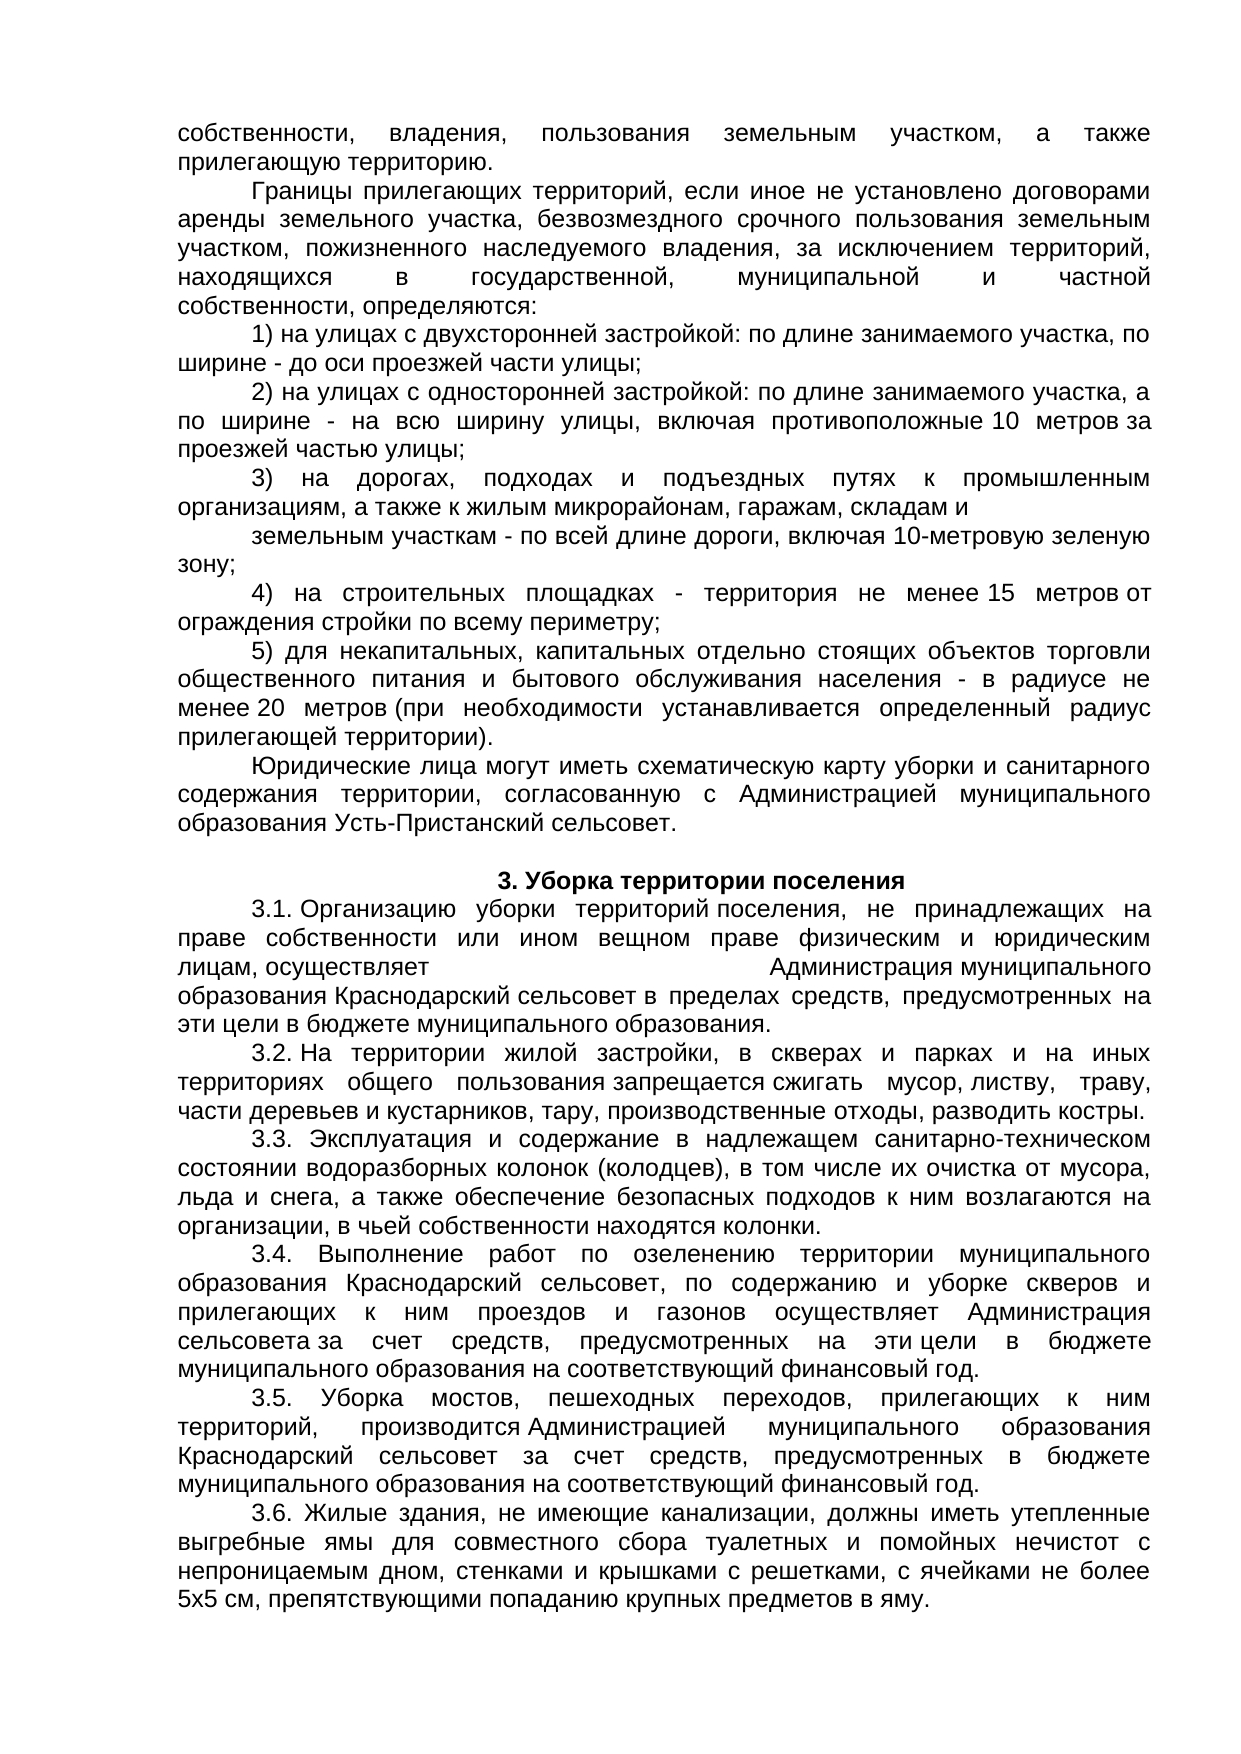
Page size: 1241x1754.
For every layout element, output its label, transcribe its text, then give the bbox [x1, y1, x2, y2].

text 2) на улицах с односторонней застройкой: по длине занимаемого участка, а по ширине - на всю ширину улицы, включая противоположные 10 метров за проезжей частью улицы; [177, 377, 1152, 463]
text 3.5. Уборка мостов, пешеходных переходов, прилегающих к ним территорий, производится Администрацией муниципального образования Краснодарский сельсовет за счет средств, предусмотренных в бюджете муниципального образования на соответствующий финансовый год. [177, 1383, 1152, 1498]
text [177, 118, 1152, 176]
text 3.4. Выполнение работ по озеленению территории муниципального образования Краснодарский сельсовет, по содержанию и уборке скверов и прилегающих к ним проездов и газонов осуществляет Администрация сельсовета за счет средств, предусмотренных на эти цели в бюджете муниципального образования на соответствующий финансовый год. [177, 1239, 1152, 1383]
text 3.1. Организацию уборки территорий поселения, не принадлежащих на праве собственности или ином вещном праве физическим и юридическим лицам, осуществляет Администрация муниципального образования Краснодарский сельсовет в пределах средств, предусмотренных на эти цели в бюджете муниципального образования. [177, 894, 1152, 1038]
text 3.6. Жилые здания, не имеющие канализации, должны иметь утепленные выгребные ямы для совместного сбора туалетных и помойных нечистот с непроницаемым дном, стенками и крышками с решетками, с ячейками не более 5x5 см, препятствующими попаданию крупных предметов в яму. [177, 1498, 1152, 1613]
text 3.2. На территории жилой застройки, в скверах и парках и на иных территориях общего пользования запрещается сжигать мусор, листву, траву, части деревьев и кустарников, тару, производственные отходы, разводить костры. [177, 1038, 1152, 1124]
text земельным участкам - по всей длине дороги, включая 10-метровую зеленую зону; [177, 521, 1152, 578]
text 3) на дорогах, подходах и подъездных путях к промышленным организациям, а также к жилым микрорайонам, гаражам, складам и [177, 463, 1152, 521]
text Юридические лица могут иметь схематическую карту уборки и санитарного содержания территории, согласованную с Администрацией муниципального образования Усть-Пристанский сельсовет. [177, 751, 1152, 837]
text 3. Уборка территории поселения [177, 866, 1152, 894]
text Границы прилегающих территорий, если иное не установлено договорами аренды земельного участка, безвозмездного срочного пользования земельным участком, пожизненного наследуемого владения, за исключением территорий, находящихся в государственной, муниципальной и частной собственности, определяются: [177, 176, 1152, 319]
text 4) на строительных площадках - территория не менее 15 метров от ограждения стройки по всему периметру; [177, 578, 1152, 636]
text 1) на улицах с двухсторонней застройкой: по длине занимаемого участка, по ширине - до оси проезжей части улицы; [177, 319, 1152, 377]
text 5) для некапитальных, капитальных отдельно стоящих объектов торговли общественного питания и бытового обслуживания населения - в радиусе не менее 20 метров (при необходимости устанавливается определенный радиус прилегающей территории). [177, 636, 1152, 751]
text 3.3. Эксплуатация и содержание в надлежащем санитарно-техническом состоянии водоразборных колонок (колодцев), в том числе их очистка от мусора, льда и снега, а также обеспечение безопасных подходов к ним возлагаются на организации, в чьей собственности находятся колонки. [177, 1124, 1152, 1239]
